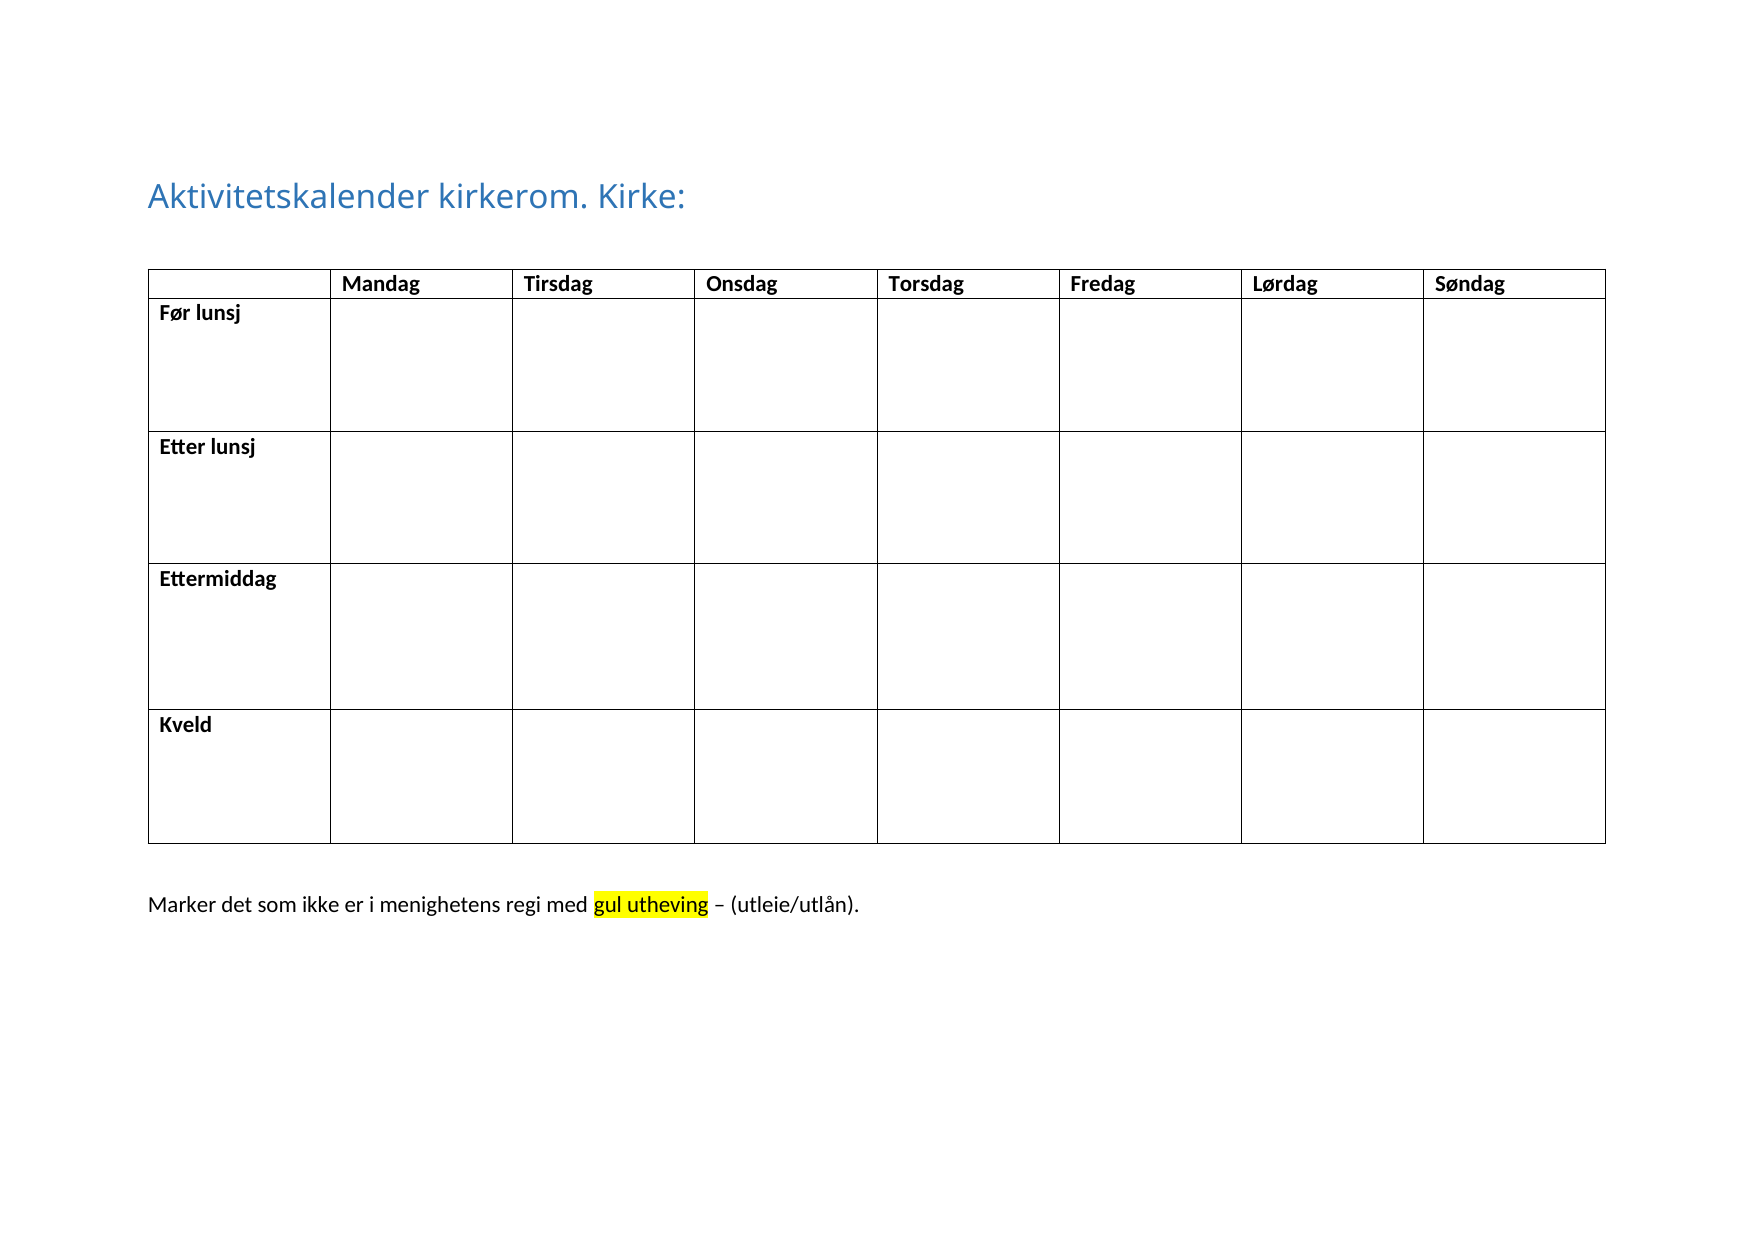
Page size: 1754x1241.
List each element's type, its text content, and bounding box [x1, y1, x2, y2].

table_cell [695, 564, 877, 709]
table_cell [878, 432, 1059, 563]
table_cell [1060, 432, 1241, 563]
table_cell [1424, 564, 1605, 709]
text Marker det som ikke er i menighetens regi med gul utheving – (utleie/utlån). [148, 891, 594, 918]
table_header Søndag [1424, 270, 1605, 297]
text Marker det som ikke er i menighetens regi med gul utheving – (utleie/utlån). [708, 891, 1606, 918]
table_cell Før lunsj [149, 299, 330, 431]
table_header Tirsdag [513, 270, 694, 297]
table_cell [331, 710, 512, 843]
table_cell [878, 564, 1059, 709]
table_cell [878, 710, 1059, 843]
table_cell [695, 299, 877, 431]
table_header Onsdag [695, 270, 877, 297]
table_cell [1060, 299, 1241, 431]
table_cell Ettermiddag [149, 564, 330, 709]
table_cell [1242, 564, 1423, 709]
table_cell [331, 432, 512, 563]
table_header Fredag [1060, 270, 1241, 297]
table_cell [1242, 432, 1423, 563]
table_header Mandag [331, 270, 512, 297]
table_cell [1424, 432, 1605, 563]
table_cell [513, 299, 694, 431]
table_cell Etter lunsj [149, 432, 330, 563]
table_cell [1242, 299, 1423, 431]
table_cell [1060, 564, 1241, 709]
table_cell [878, 299, 1059, 431]
subtitle Aktivitetskalender kirkerom. Kirke: [148, 173, 1606, 218]
table_cell [513, 710, 694, 843]
table_cell [1424, 299, 1605, 431]
table_header Torsdag [878, 270, 1059, 297]
table_cell [1060, 710, 1241, 843]
table_cell [331, 564, 512, 709]
table_header [149, 270, 330, 297]
table_cell [695, 432, 877, 563]
table_cell [331, 299, 512, 431]
table_cell [1424, 710, 1605, 843]
table_cell [1242, 710, 1423, 843]
table_cell Kveld [149, 710, 330, 843]
table_cell [513, 564, 694, 709]
table_cell [695, 710, 877, 843]
table_header Lørdag [1242, 270, 1423, 297]
table_cell [513, 432, 694, 563]
